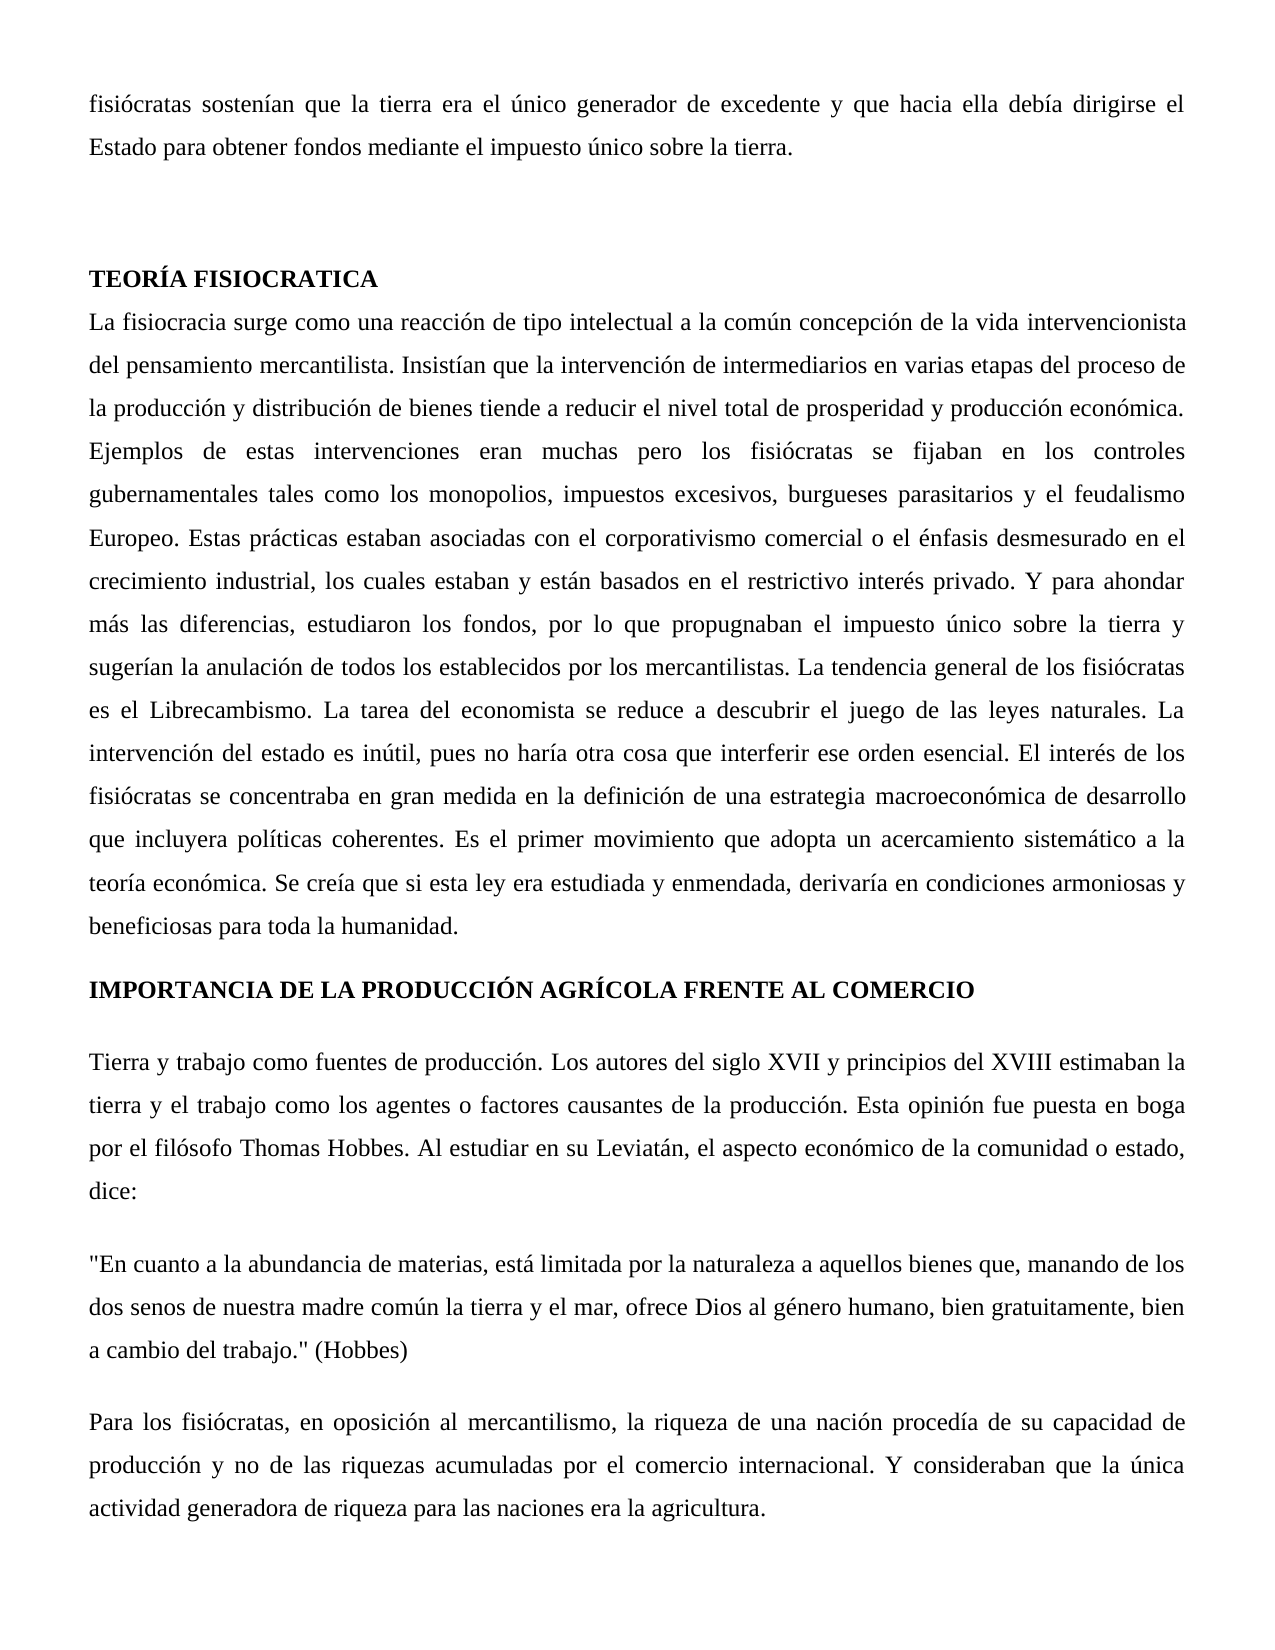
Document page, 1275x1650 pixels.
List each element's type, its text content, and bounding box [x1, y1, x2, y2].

subtitle TEORÍA FISIOCRATICA [89, 264, 1186, 293]
text Para los fisiócratas, en oposición al mercantilismo, la riqueza de una nación procedía de su capacidad de producción y no de las riquezas acumuladas por el comercio internacional. Y consideraban que la única actividad generadora de riqueza para las naciones era la agricultura. [89, 1407, 1186, 1522]
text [89, 89, 1186, 161]
text La fisiocracia surge como una reacción de tipo intelectual a la común concepción de la vida intervencionista del pensamiento mercantilista. Insistían que la intervención de intermediarios en varias etapas del proceso de la producción y distribución de bienes tiende a reducir el nivel total de prosperidad y producción económica. Ejemplos de estas intervenciones eran muchas pero los fisiócratas se fijaban en los controles gubernamentales tales como los monopolios, impuestos excesivos, burgueses parasitarios y el feudalismo Europeo. Estas prácticas estaban asociadas con el corporativismo comercial o el énfasis desmesurado en el crecimiento industrial, los cuales estaban y están basados en el restrictivo interés privado. Y para ahondar más las diferencias, estudiaron los fondos, por lo que propugnaban el impuesto único sobre la tierra y sugerían la anulación de todos los establecidos por los mercantilistas. La tendencia general de los fisiócratas es el Librecambismo. La tarea del economista se reduce a descubrir el juego de las leyes naturales. La intervención del estado es inútil, pues no haría otra cosa que interferir ese orden esencial. El interés de los fisiócratas se concentraba en gran medida en la definición de una estrategia macroeconómica de desarrollo que incluyera políticas coherentes. Es el primer movimiento que adopta un acercamiento sistemático a la teoría económica. Se creía que si esta ley era estudiada y enmendada, derivaría en condiciones armoniosas y beneficiosas para toda la humanidad. [89, 307, 1186, 939]
text "En cuanto a la abundancia de materias, está limitada por la naturaleza a aquellos bienes que, manando de los dos senos de nuestra madre común la tierra y el mar, ofrece Dios al género humano, bien gratuitamente, bien a cambio del trabajo." (Hobbes) [89, 1249, 1186, 1364]
text Tierra y trabajo como fuentes de producción. Los autores del siglo XVII y principios del XVIII estimaban la tierra y el trabajo como los agentes o factores causantes de la producción. Esta opinión fue puesta en boga por el filósofo Thomas Hobbes. Al estudiar en su Leviatán, el aspecto económico de la comunidad o estado, dice: [89, 1047, 1186, 1205]
subtitle IMPORTANCIA DE LA PRODUCCIÓN AGRÍCOLA FRENTE AL COMERCIO [89, 975, 1186, 1003]
